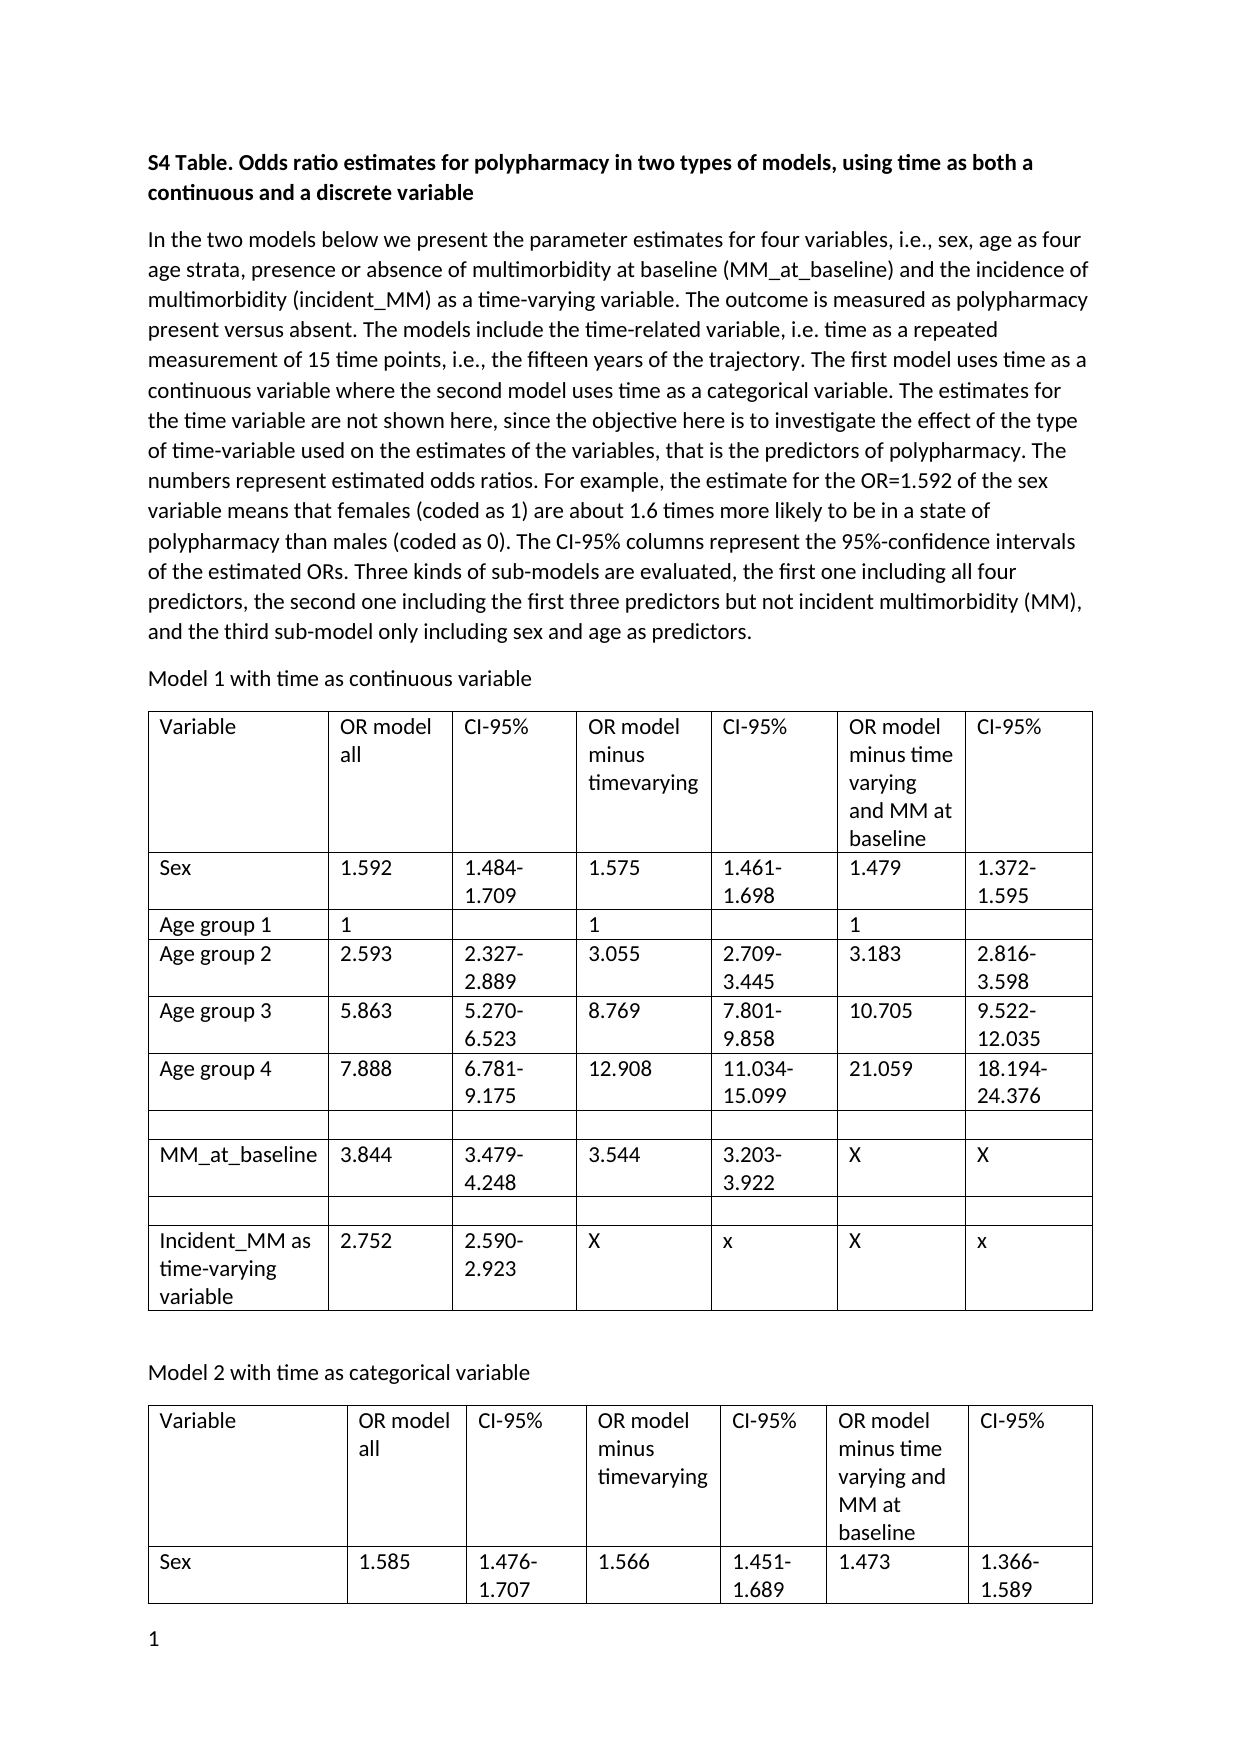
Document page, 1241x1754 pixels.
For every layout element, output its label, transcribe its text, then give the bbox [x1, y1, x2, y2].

table_cell 1 [838, 910, 965, 938]
table_header CI-95% [467, 1406, 586, 1546]
table_cell 3.055 [577, 940, 711, 996]
table_cell [577, 1197, 711, 1225]
table_cell [966, 910, 1092, 938]
table_cell 18.194-24.376 [966, 1054, 1092, 1110]
table_cell X [838, 1226, 965, 1310]
table_cell 2.709-3.445 [712, 940, 837, 996]
table_cell [838, 1197, 965, 1225]
table_cell [712, 910, 837, 938]
table_cell 9.522-12.035 [966, 997, 1092, 1053]
table_cell Age group 4 [149, 1054, 328, 1110]
table_header OR model minus timevarying [587, 1406, 720, 1546]
table_cell 1.473 [827, 1547, 968, 1603]
text Model 2 with time as categorical variable [148, 1358, 1093, 1386]
table_cell 5.863 [329, 997, 452, 1053]
table_cell [329, 1197, 452, 1225]
table_cell 6.781-9.175 [453, 1054, 576, 1110]
table_cell X [838, 1140, 965, 1196]
table_cell [712, 1197, 837, 1225]
table_cell 3.479-4.248 [453, 1140, 576, 1196]
table_cell [453, 1111, 576, 1139]
table_cell Sex [149, 1547, 347, 1603]
table_cell Age group 1 [149, 910, 328, 938]
table_cell Incident_MM as time-varying variable [149, 1226, 328, 1310]
table_header CI-95% [453, 712, 576, 852]
table_cell 12.908 [577, 1054, 711, 1110]
text S4 Table. Odds ratio estimates for polypharmacy in two types of models, using time as both a continuous and a discrete variable [148, 148, 1093, 206]
table_header CI-95% [966, 712, 1092, 852]
table_cell Age group 3 [149, 997, 328, 1053]
table_header Variable [149, 1406, 347, 1546]
table_cell 3.544 [577, 1140, 711, 1196]
table_cell [149, 1197, 328, 1225]
table_cell Sex [149, 853, 328, 909]
table_cell 1 [329, 910, 452, 938]
table_cell [149, 1111, 328, 1139]
table_cell X [966, 1140, 1092, 1196]
table_header OR model minus time varying and MM at baseline [838, 712, 965, 852]
table_header CI-95% [969, 1406, 1092, 1546]
table_cell 1.575 [577, 853, 711, 909]
table_cell 1.451-1.689 [721, 1547, 826, 1603]
table_cell 1.566 [587, 1547, 720, 1603]
table_cell x [712, 1226, 837, 1310]
table_cell X [577, 1226, 711, 1310]
table_header OR model minus timevarying [577, 712, 711, 852]
table_cell x [966, 1226, 1092, 1310]
table_cell 3.203-3.922 [712, 1140, 837, 1196]
table_cell 2.593 [329, 940, 452, 996]
table_cell 1.461-1.698 [712, 853, 837, 909]
table_header OR model all [348, 1406, 466, 1546]
table_cell 1.585 [348, 1547, 466, 1603]
table_cell [966, 1111, 1092, 1139]
table_cell [329, 1111, 452, 1139]
table_cell 1.476-1.707 [467, 1547, 586, 1603]
table_cell 3.844 [329, 1140, 452, 1196]
table_cell 11.034-15.099 [712, 1054, 837, 1110]
table_header Variable [149, 712, 328, 852]
table_cell 2.816-3.598 [966, 940, 1092, 996]
table_cell 1.372-1.595 [966, 853, 1092, 909]
table_header CI-95% [721, 1406, 826, 1546]
table_cell 2.327-2.889 [453, 940, 576, 996]
table_cell 1.479 [838, 853, 965, 909]
table_cell 10.705 [838, 997, 965, 1053]
table_cell 7.888 [329, 1054, 452, 1110]
table_cell MM_at_baseline [149, 1140, 328, 1196]
table_cell Age group 2 [149, 940, 328, 996]
table_cell [712, 1111, 837, 1139]
table_cell 8.769 [577, 997, 711, 1053]
table_header OR model all [329, 712, 452, 852]
table_cell 7.801-9.858 [712, 997, 837, 1053]
text Model 1 with time as continuous variable [148, 664, 1093, 692]
table_cell 1 [577, 910, 711, 938]
table_cell 2.590-2.923 [453, 1226, 576, 1310]
table_header OR model minus time varying and MM at baseline [827, 1406, 968, 1546]
table_cell 2.752 [329, 1226, 452, 1310]
text In the two models below we present the parameter estimates for four variables, i.e., sex, age as four age strata, presence or absence of multimorbidity at baseline (MM_at_baseline) and the incidence of multimorbidity (incident_MM) as a time-varying variable. The outcome is measured as polypharmacy present versus absent. The models include the time-related variable, i.e. time as a repeated measurement of 15 time points, i.e., the fifteen years of the trajectory. The first model uses time as a continuous variable where the second model uses time as a categorical variable. The estimates for the time variable are not shown here, since the objective here is to investigate the effect of the type of time-variable used on the estimates of the variables, that is the predictors of polypharmacy. The numbers represent estimated odds ratios. For example, the estimate for the OR=1.592 of the sex variable means that females (coded as 1) are about 1.6 times more likely to be in a state of polypharmacy than males (coded as 0). The CI-95% columns represent the 95%-confidence intervals of the estimated ORs. Three kinds of sub-models are evaluated, the first one including all four predictors, the second one including the first three predictors but not incident multimorbidity (MM), and the third sub-model only including sex and age as predictors. [148, 225, 1093, 645]
table_cell 1.592 [329, 853, 452, 909]
table_cell [966, 1197, 1092, 1225]
table_cell [453, 910, 576, 938]
table_cell 3.183 [838, 940, 965, 996]
table_header CI-95% [712, 712, 837, 852]
table_cell 1.366-1.589 [969, 1547, 1092, 1603]
table_cell 1.484-1.709 [453, 853, 576, 909]
table_cell [838, 1111, 965, 1139]
table_cell [577, 1111, 711, 1139]
table_cell [453, 1197, 576, 1225]
table_cell 5.270-6.523 [453, 997, 576, 1053]
table_cell 21.059 [838, 1054, 965, 1110]
